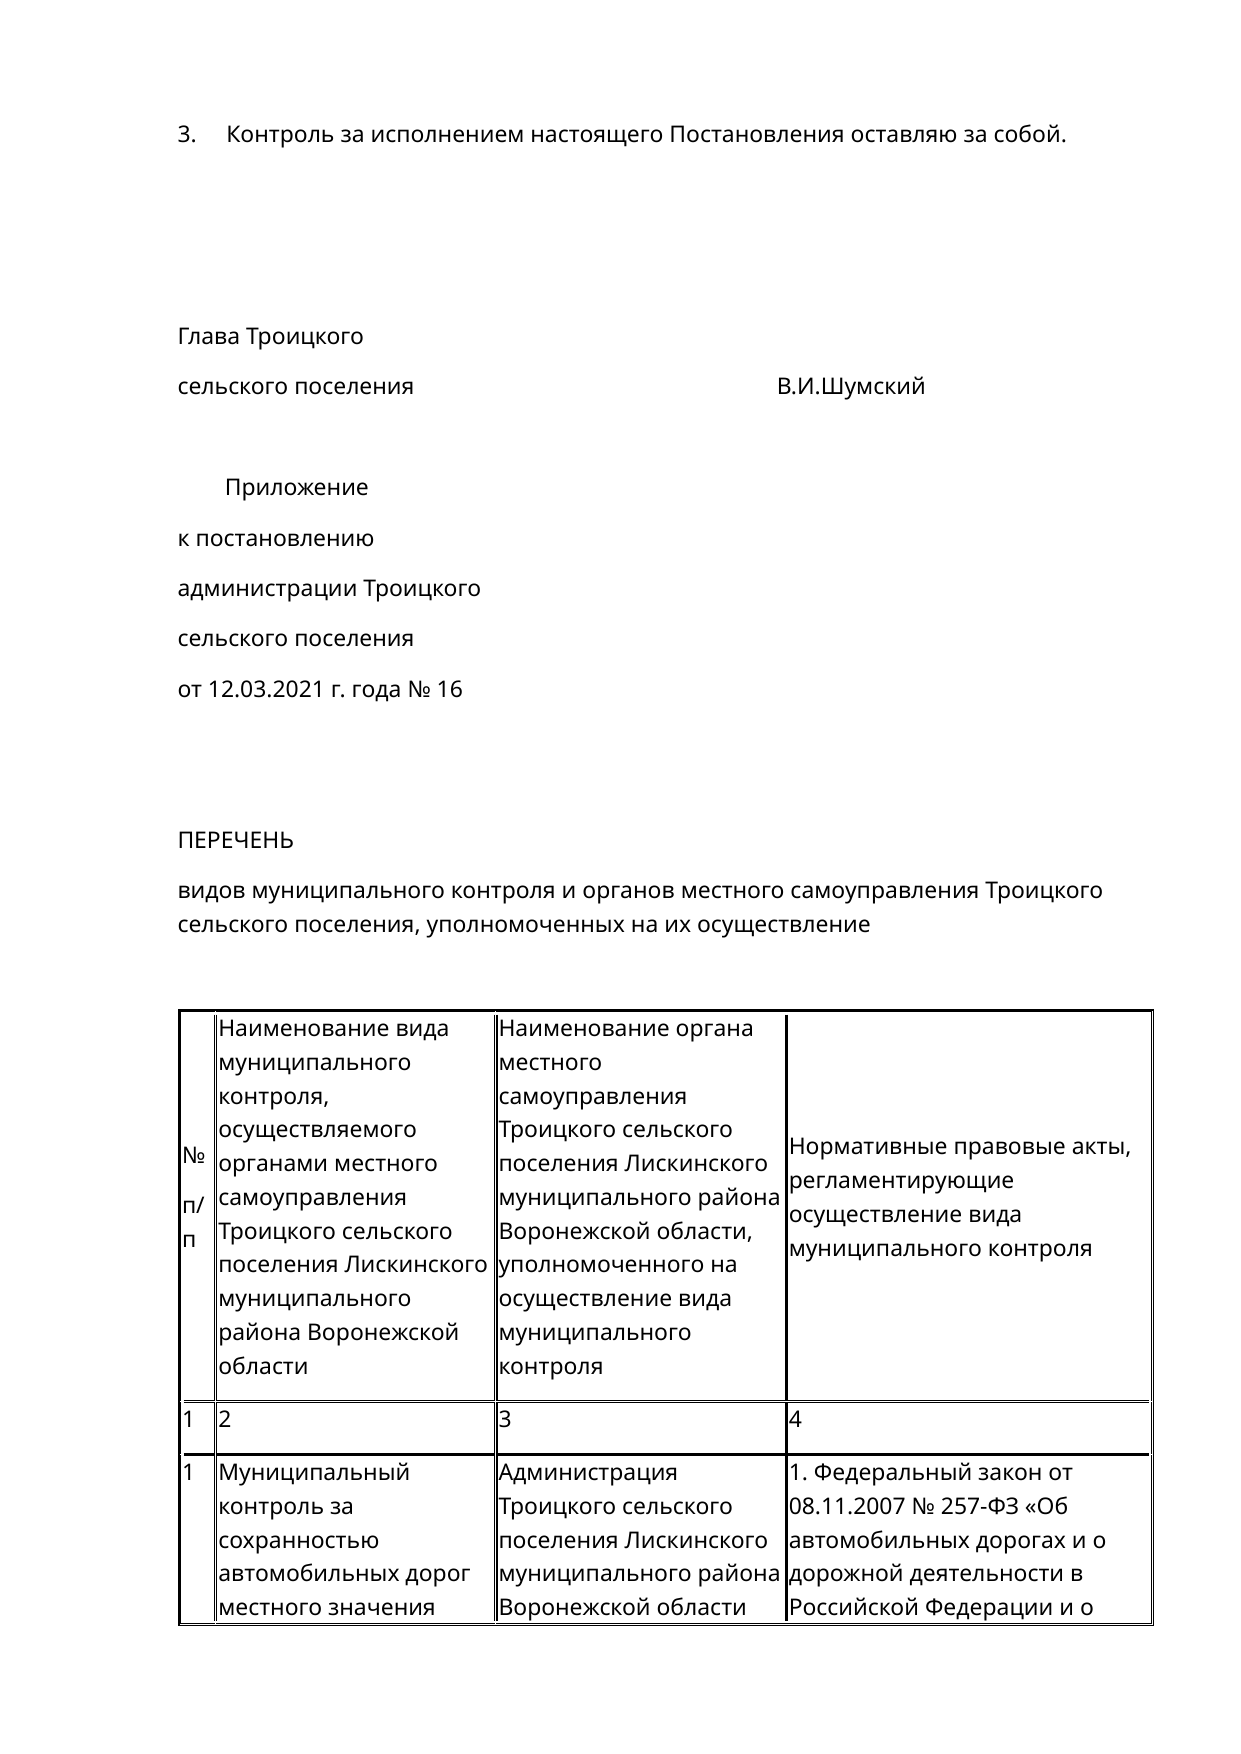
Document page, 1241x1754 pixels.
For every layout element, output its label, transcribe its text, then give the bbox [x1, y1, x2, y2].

table_header Наименование органа местного самоуправления Троицкого сельского поселения Лискинского муниципального района Воронежской области, уполномоченного на осуществление вида муниципального контроля [496, 1012, 786, 1400]
table_cell 1 [180, 1400, 216, 1453]
text Приложение [177, 471, 1152, 502]
table_cell 4 [786, 1400, 1152, 1453]
table_cell 2 [217, 1403, 494, 1453]
text администрации Троицкого [177, 572, 1152, 603]
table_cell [216, 1453, 496, 1622]
text к постановлению [177, 521, 1152, 553]
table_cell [496, 1456, 786, 1622]
table_header Нормативные правовые акты, регламентирующие осуществление вида муниципального контроля [786, 1012, 1151, 1400]
table_cell 1 [180, 1453, 216, 1622]
table_header Наименование вида муниципального контроля, осуществляемого органами местного самоуправления Троицкого сельского поселения Лискинского муниципального района Воронежской области [216, 1011, 496, 1400]
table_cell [786, 1453, 1152, 1622]
table_header № п/п [181, 1012, 216, 1400]
text сельского поселения [177, 622, 1152, 653]
text Глава Троицкого [177, 320, 1152, 351]
text 3. Контроль за исполнением настоящего Постановления оставляю за собой. [177, 118, 1152, 149]
text сельского поселения В.И.Шумский [177, 370, 1152, 401]
text ПЕРЕЧЕНЬ [177, 824, 1152, 855]
text от 12.03.2021 г. года № 16 [177, 673, 1152, 704]
text видов муниципального контроля и органов местного самоуправления Троицкого сельского поселения, уполномоченных на их осуществление [177, 874, 1152, 939]
table_cell 3 [498, 1403, 785, 1453]
